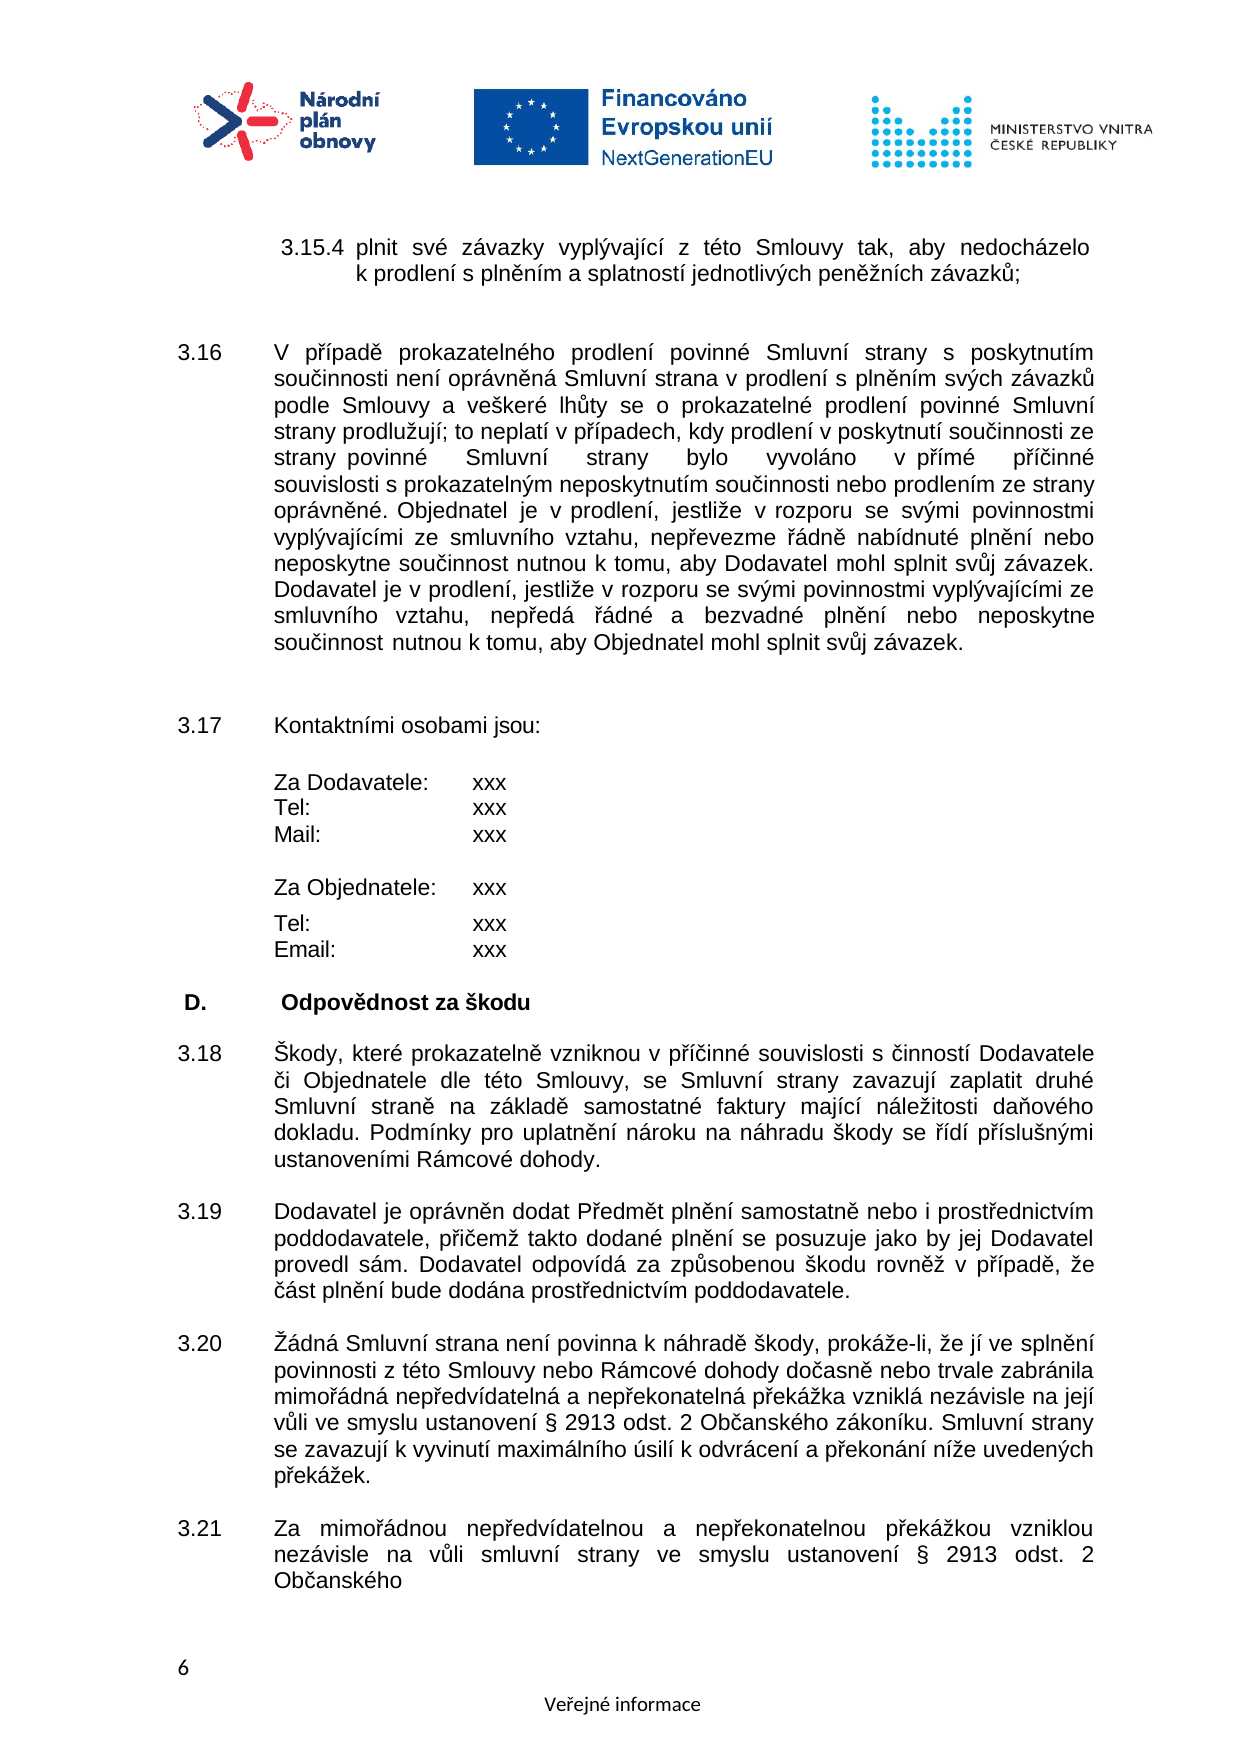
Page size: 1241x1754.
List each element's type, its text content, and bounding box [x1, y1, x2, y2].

list plnit své závazky vyplývající z této Smlouvy tak, aby nedocházelo k prodlení s plněním a splatností jednotlivých peněžních závazků; [281, 233, 1094, 286]
picture [473, 88, 773, 166]
list Za mimořádnou nepředvídatelnou a nepřekonatelnou překážkou vzniklou nezávisle na vůli smluvní strany ve smyslu ustanovení § 2913 odst. 2 Občanského [177, 1515, 1094, 1594]
list V případě prokazatelného prodlení povinné Smluvní strany s poskytnutím součinnosti není oprávněná Smluvní strana v prodlení s plněním svých závazků podle Smlouvy a veškeré lhůty se o prokazatelné prodlení povinné Smluvní strany prodlužují; to neplatí v případech, kdy prodlení v poskytnutí součinnosti ze strany povinné Smluvní strany bylo vyvoláno v přímé příčinné souvislosti s prokazatelným neposkytnutím součinnosti nebo prodlením ze strany oprávněné. Objednatel je v prodlení, jestliže v rozporu se svými povinnostmi vyplývajícími ze smluvního vztahu, nepřevezme řádně nabídnuté plnění nebo neposkytne součinnost nutnou k tomu, aby Dodavatel mohl splnit svůj závazek. Dodavatel je v prodlení, jestliže v rozporu se svými povinnostmi vyplývajícími ze smluvního vztahu, nepředá řádné a bezvadné plnění nebo neposkytne součinnost nutnou k tomu, aby Objednatel mohl splnit svůj závazek. [177, 339, 1095, 655]
text Za Dodavatele: xxx [273, 768, 1095, 795]
subtitle Odpovědnost za škodu [184, 989, 1207, 1015]
list Žádná Smluvní strana není povinna k náhradě škody, prokáže-li, že jí ve splnění povinnosti z této Smlouvy nebo Rámcové dohody dočasně nebo trvale zabránila mimořádná nepředvídatelná a nepřekonatelná překážka vzniklá nezávisle na její vůli ve smyslu ustanovení § 2913 odst. 2 Občanského zákoníku. Smluvní strany se zavazují k vyvinutí maximálního úsilí k odvrácení a překonání níže uvedených překážek. [177, 1330, 1094, 1488]
picture [871, 95, 1153, 168]
list Kontaktními osobami jsou: [177, 712, 1207, 738]
text Tel: xxx [273, 910, 658, 936]
text Za Objednatele: xxx [273, 874, 658, 900]
list Dodavatel je oprávněn dodat Předmět plnění samostatně nebo i prostřednictvím poddodavatele, přičemž takto dodané plnění se posuzuje jako by jej Dodavatel provedl sám. Dodavatel odpovídá za způsobenou škodu rovněž v případě, že část plnění bude dodána prostřednictvím poddodavatele. [177, 1198, 1094, 1304]
text Mail: xxx [273, 821, 1207, 847]
list Škody, které prokazatelně vzniknou v příčinné souvislosti s činností Dodavatele či Objednatele dle této Smlouvy, se Smluvní strany zavazují zaplatit druhé Smluvní straně na základě samostatné faktury mající náležitosti daňového dokladu. Podmínky pro uplatnění nároku na náhradu škody se řídí příslušnými ustanoveními Rámcové dohody. [177, 1040, 1094, 1172]
picture [193, 81, 381, 161]
text Email: xxx [273, 936, 1207, 963]
text Tel: xxx [273, 795, 1207, 821]
